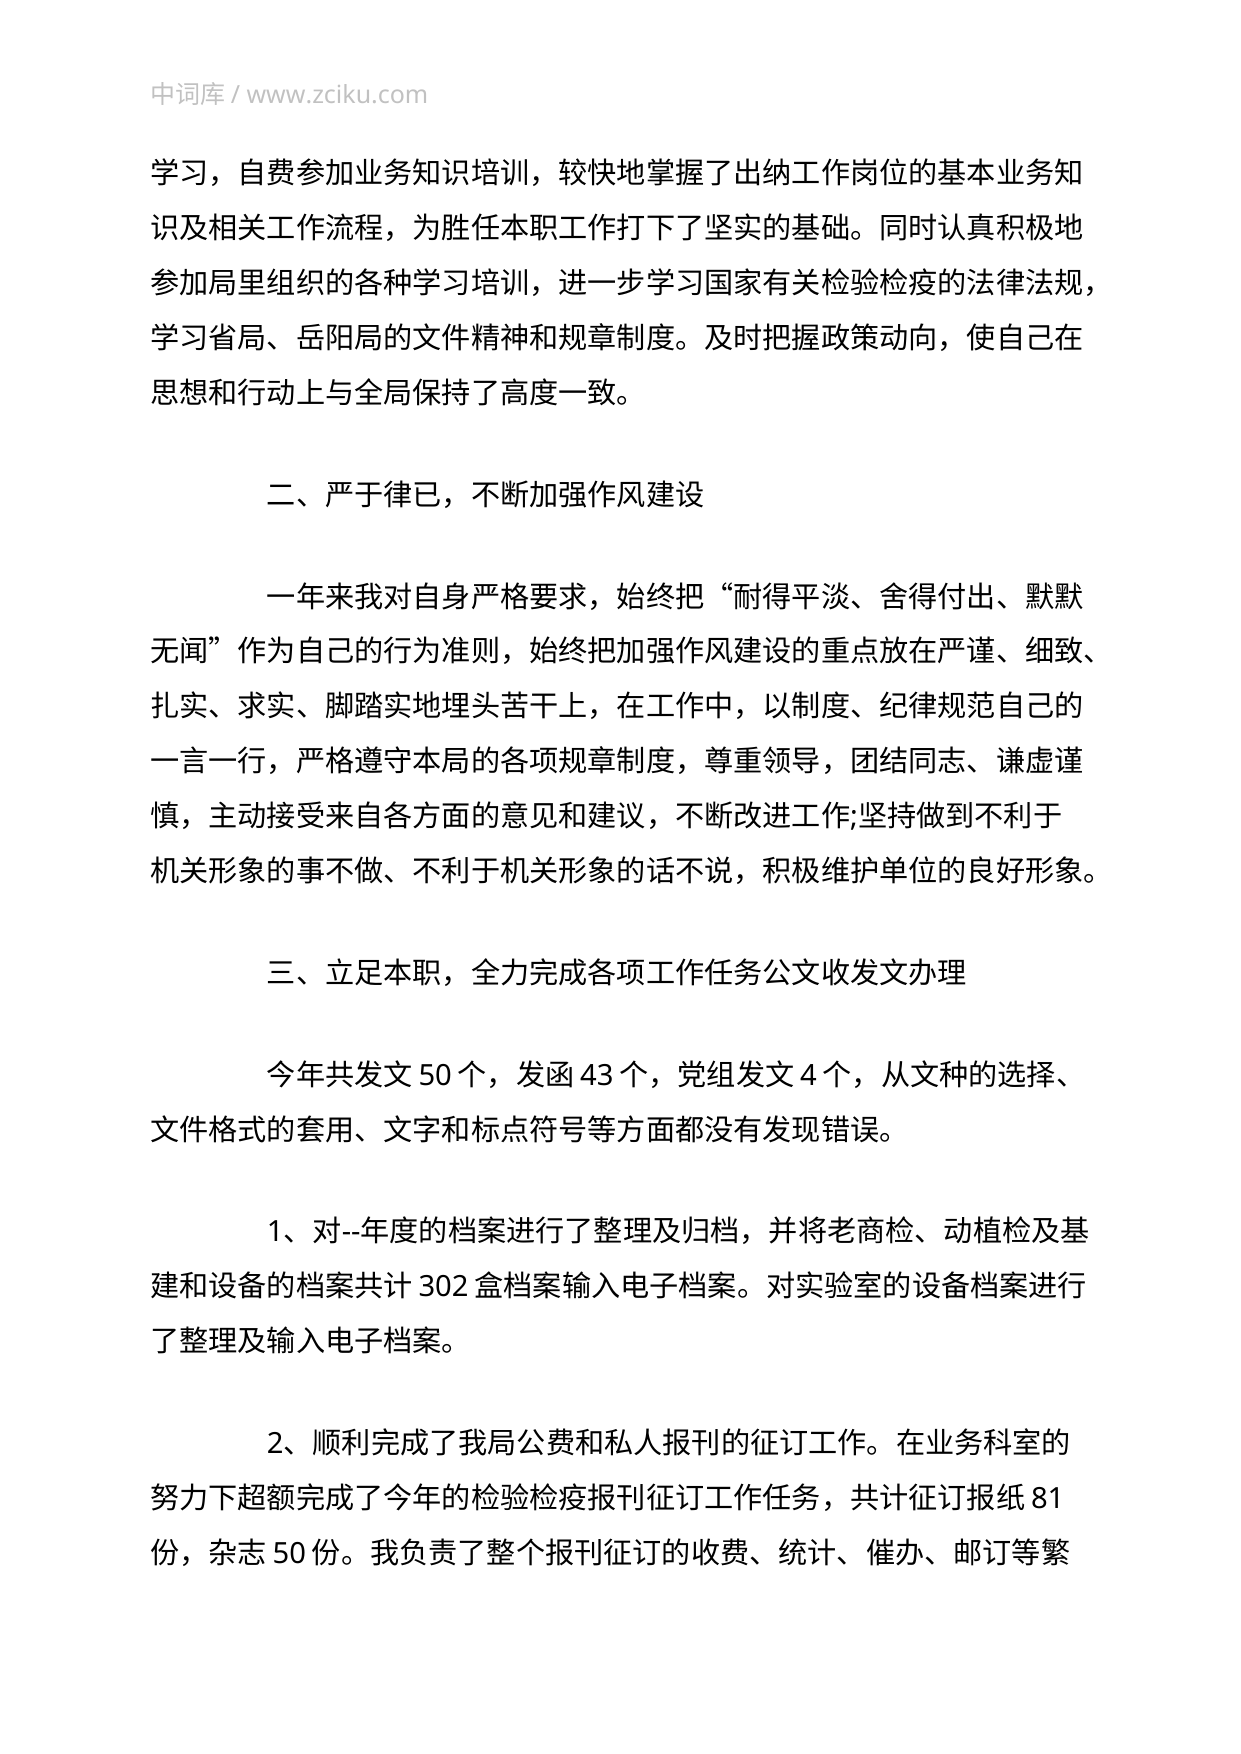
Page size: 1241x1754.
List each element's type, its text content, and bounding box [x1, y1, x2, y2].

text 1、对--年度的档案进行了整理及归档，并将老商检、动植检及基建和设备的档案共计302盒档案输入电子档案。对实验室的设备档案进行了整理及输入电子档案。 [150, 1208, 1090, 1360]
text 三、立足本职，全力完成各项工作任务公文收发文办理 [150, 949, 1090, 992]
text 今年共发文50个，发函43个，党组发文4个，从文种的选择、文件格式的套用、文字和标点符号等方面都没有发现错误。 [150, 1051, 1090, 1148]
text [150, 150, 1090, 412]
text 二、严于律已，不断加强作风建设 [150, 471, 1090, 514]
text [150, 1420, 1090, 1572]
text 一年来我对自身严格要求，始终把“耐得平淡、舍得付出、默默无闻”作为自己的行为准则，始终把加强作风建设的重点放在严谨、细致、扎实、求实、脚踏实地埋头苦干上，在工作中，以制度、纪律规范自己的一言一行，严格遵守本局的各项规章制度，尊重领导，团结同志、谦虚谨慎，主动接受来自各方面的意见和建议，不断改进工作;坚持做到不利于机关形象的事不做、不利于机关形象的话不说，积极维护单位的良好形象。 [150, 573, 1090, 890]
